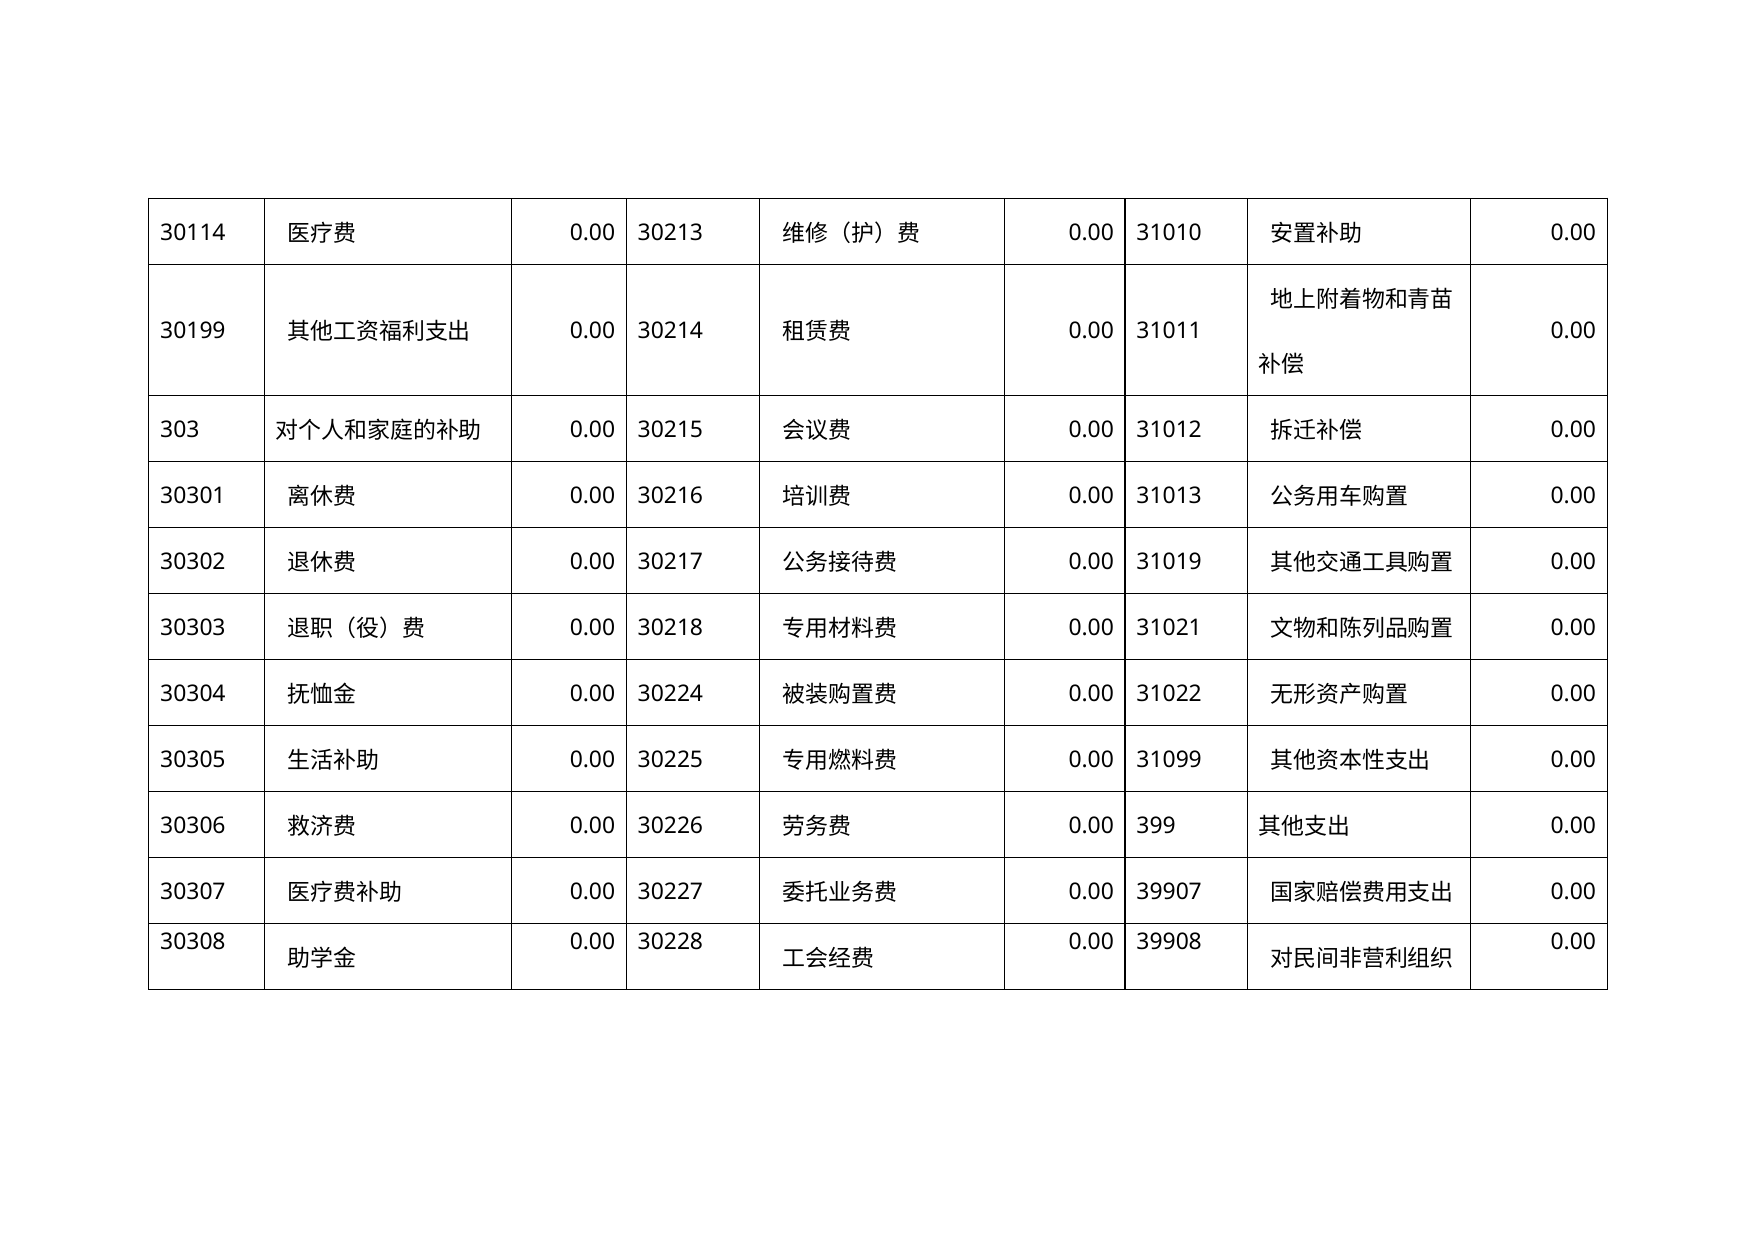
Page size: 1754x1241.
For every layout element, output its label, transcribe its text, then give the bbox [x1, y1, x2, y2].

table_cell 0.00 [1005, 858, 1124, 923]
table_cell 公务接待费 [760, 528, 1004, 593]
table_cell 30304 [149, 660, 264, 725]
table_cell 0.00 [1471, 792, 1607, 857]
table_cell 31010 [1126, 199, 1247, 264]
table_cell 30228 [627, 924, 759, 989]
table_cell 30218 [627, 594, 759, 659]
table_cell 0.00 [512, 726, 626, 791]
table_cell 0.00 [1471, 199, 1607, 264]
table_cell 0.00 [512, 462, 626, 527]
table_cell 0.00 [1005, 199, 1124, 264]
table_cell 0.00 [512, 528, 626, 593]
table_cell 0.00 [1471, 396, 1607, 461]
table_cell 退职（役）费 [265, 594, 511, 659]
table_cell 救济费 [265, 792, 511, 857]
table_cell 0.00 [1005, 265, 1124, 395]
table_cell 399 [1126, 792, 1247, 857]
table_cell 0.00 [512, 594, 626, 659]
table_cell 租赁费 [760, 265, 1004, 395]
table_cell 维修（护）费 [760, 199, 1004, 264]
table_cell 地上附着物和青苗补偿 [1248, 265, 1470, 395]
table_cell 无形资产购置 [1248, 660, 1470, 725]
table_cell 30305 [149, 726, 264, 791]
table_cell 0.00 [1005, 528, 1124, 593]
table_cell 对个人和家庭的补助 [265, 396, 511, 461]
table_cell 离休费 [265, 462, 511, 527]
table_cell 0.00 [1471, 594, 1607, 659]
table_cell 30225 [627, 726, 759, 791]
table_cell 31019 [1126, 528, 1247, 593]
table_cell 0.00 [1471, 528, 1607, 593]
table_cell 委托业务费 [760, 858, 1004, 923]
table_cell 0.00 [1005, 924, 1124, 989]
table_cell 0.00 [512, 792, 626, 857]
table_cell 30301 [149, 462, 264, 527]
table_cell 30216 [627, 462, 759, 527]
table_cell 31011 [1126, 265, 1247, 395]
table_cell 30217 [627, 528, 759, 593]
table_cell 工会经费 [760, 924, 1004, 989]
table_cell 31022 [1126, 660, 1247, 725]
table_cell 30302 [149, 528, 264, 593]
table_cell 其他工资福利支出 [265, 265, 511, 395]
table_cell 30303 [149, 594, 264, 659]
table_cell 30307 [149, 858, 264, 923]
table_cell 劳务费 [760, 792, 1004, 857]
table_cell 0.00 [1005, 726, 1124, 791]
table_cell 拆迁补偿 [1248, 396, 1470, 461]
table_cell 助学金 [265, 924, 511, 989]
table_cell 0.00 [1005, 792, 1124, 857]
table_cell 30214 [627, 265, 759, 395]
table_cell 生活补助 [265, 726, 511, 791]
table_cell 专用材料费 [760, 594, 1004, 659]
table_cell 30226 [627, 792, 759, 857]
table_cell 30213 [627, 199, 759, 264]
table_cell 30199 [149, 265, 264, 395]
table_cell 31099 [1126, 726, 1247, 791]
table_cell 国家赔偿费用支出 [1248, 858, 1470, 923]
table_cell 0.00 [512, 265, 626, 395]
table_cell 安置补助 [1248, 199, 1470, 264]
table_cell 0.00 [512, 924, 626, 989]
table_cell 抚恤金 [265, 660, 511, 725]
table_cell 会议费 [760, 396, 1004, 461]
table_cell 0.00 [1005, 396, 1124, 461]
table_cell 31013 [1126, 462, 1247, 527]
table_cell 医疗费 [265, 199, 511, 264]
table_cell 30227 [627, 858, 759, 923]
table_cell 0.00 [512, 396, 626, 461]
table_cell 其他交通工具购置 [1248, 528, 1470, 593]
table_cell 30308 [149, 924, 264, 989]
table_cell 30306 [149, 792, 264, 857]
table_cell 退休费 [265, 528, 511, 593]
table_cell 医疗费补助 [265, 858, 511, 923]
table_cell 对民间非营利组织和群众性自治组织补贴 [1248, 924, 1470, 989]
table_cell 0.00 [512, 660, 626, 725]
table_cell 0.00 [1471, 265, 1607, 395]
table_cell 被装购置费 [760, 660, 1004, 725]
table_cell 39907 [1126, 858, 1247, 923]
table_cell 30114 [149, 199, 264, 264]
table_cell 30215 [627, 396, 759, 461]
table_cell 0.00 [1005, 660, 1124, 725]
table_cell 0.00 [512, 858, 626, 923]
table_cell 公务用车购置 [1248, 462, 1470, 527]
table_cell 0.00 [1471, 726, 1607, 791]
table_cell 31012 [1126, 396, 1247, 461]
table_cell 0.00 [1471, 858, 1607, 923]
table_cell 303 [149, 396, 264, 461]
table_cell 其他资本性支出 [1248, 726, 1470, 791]
table_cell 0.00 [1471, 462, 1607, 527]
table_cell 39908 [1126, 924, 1247, 989]
table_cell 培训费 [760, 462, 1004, 527]
table_cell 其他支出 [1248, 792, 1470, 857]
table_cell 专用燃料费 [760, 726, 1004, 791]
table_cell 0.00 [512, 199, 626, 264]
table_cell 文物和陈列品购置 [1248, 594, 1470, 659]
table_cell 0.00 [1005, 594, 1124, 659]
table_cell 31021 [1126, 594, 1247, 659]
table_cell 0.00 [1471, 660, 1607, 725]
table_cell 0.00 [1005, 462, 1124, 527]
table_cell 0.00 [1471, 924, 1607, 989]
table_cell 30224 [627, 660, 759, 725]
